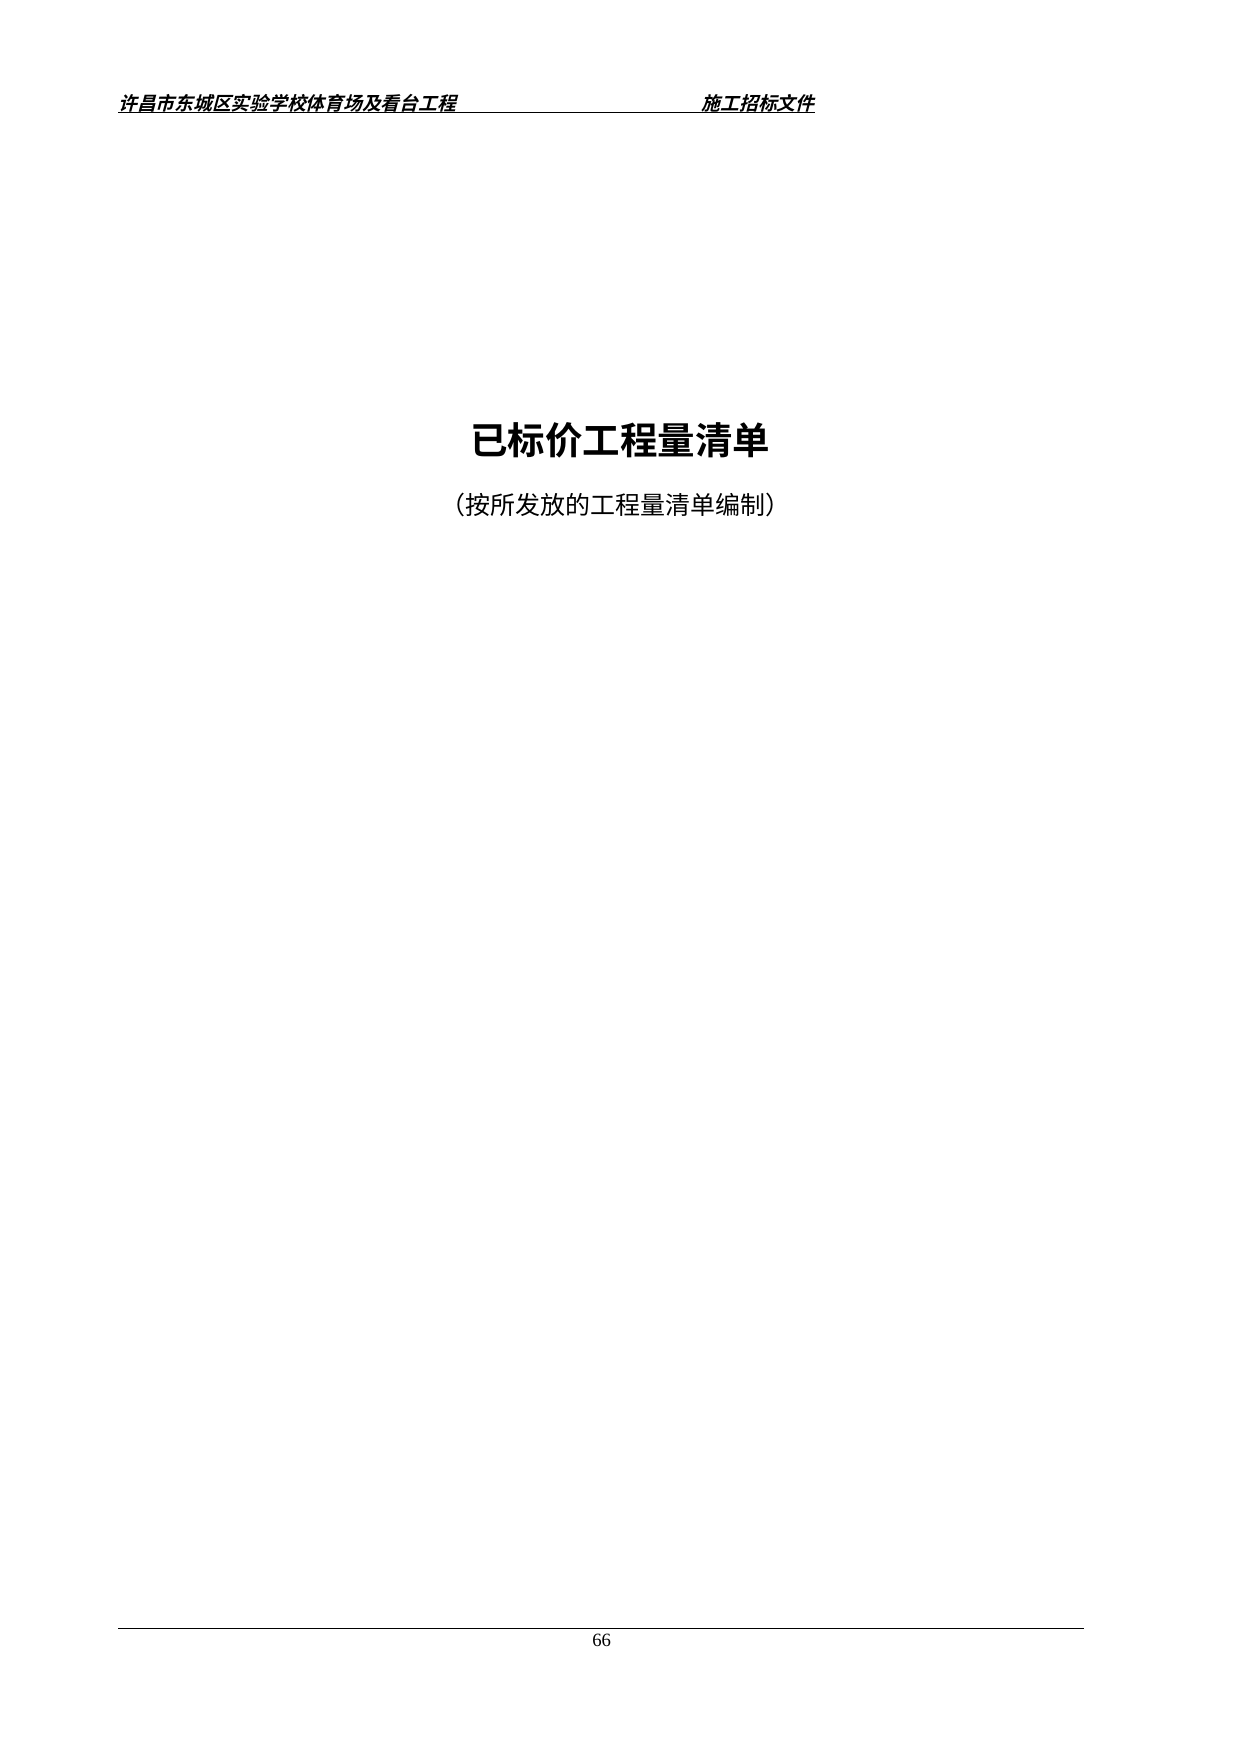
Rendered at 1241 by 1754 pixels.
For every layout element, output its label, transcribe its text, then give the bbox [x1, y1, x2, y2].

text （按所发放的工程量清单编制） [118, 471, 1100, 536]
text 已标价工程量清单 [118, 406, 1122, 471]
